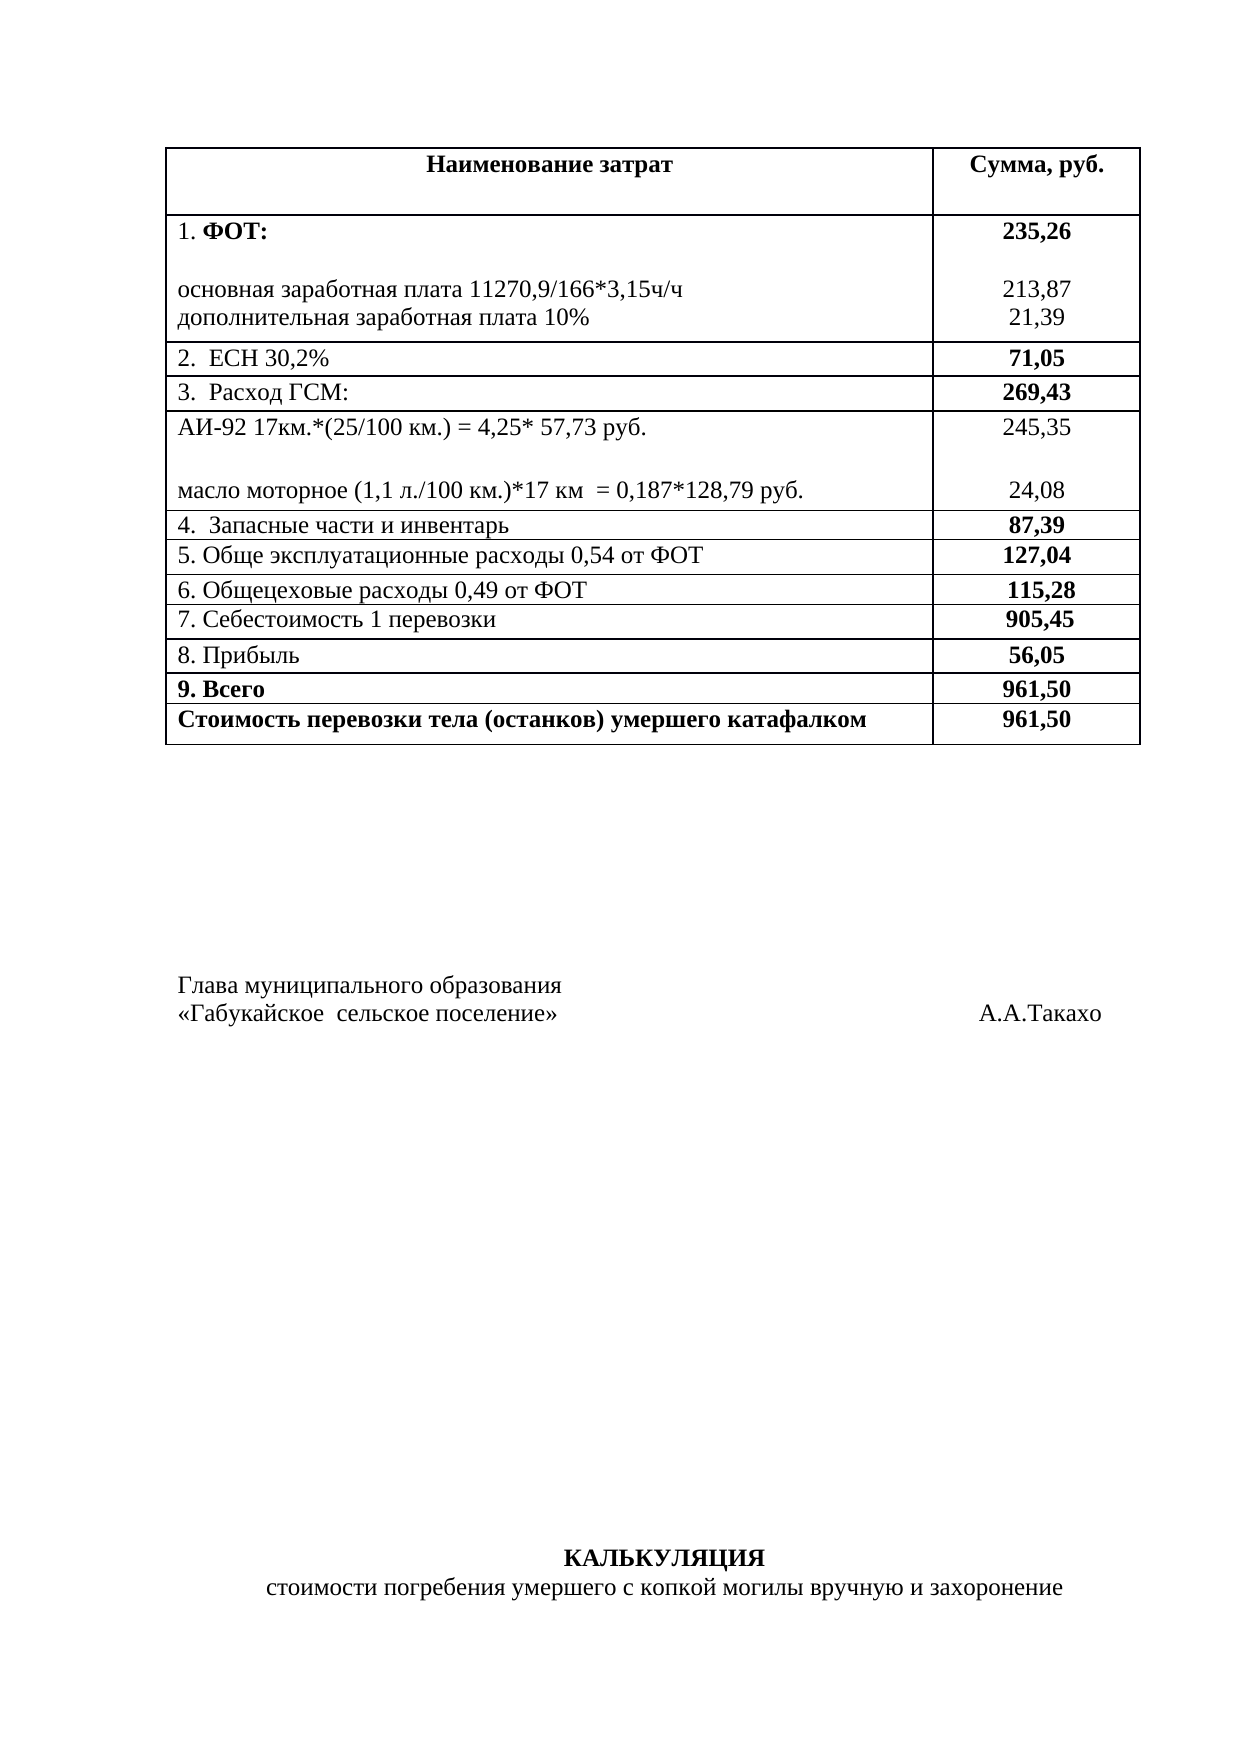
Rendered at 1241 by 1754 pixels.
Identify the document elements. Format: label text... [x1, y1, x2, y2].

table_cell 245,35 [934, 412, 1139, 475]
table_cell 4. Запасные части и инвентарь [167, 511, 932, 539]
table_cell 115,28 [934, 575, 1139, 603]
table_cell 235,26 [934, 216, 1139, 274]
table_cell Стоимость перевозки тела (останков) умершего катафалком [167, 704, 932, 744]
table_cell 127,04 [934, 540, 1139, 574]
text «Габукайское сельское поселение» А.А.Такахо [177, 998, 1152, 1027]
text Глава муниципального образования [177, 970, 1152, 998]
table_header Наименование затрат [167, 149, 932, 214]
table_header Сумма, руб. [934, 149, 1139, 214]
table_cell 5. Обще эксплуатационные расходы 0,54 от ФОТ [167, 540, 932, 574]
table_cell 8. Прибыль [167, 640, 932, 672]
table_cell 24,08 [934, 475, 1139, 509]
table_cell 71,05 [934, 343, 1139, 375]
table_cell 905,45 [934, 605, 1139, 638]
text КАЛЬКУЛЯЦИЯ [177, 1543, 1152, 1572]
table_cell 2. ЕСН 30,2% [167, 343, 932, 375]
table_cell 269,43 [934, 377, 1139, 409]
table_cell 56,05 [934, 640, 1139, 672]
table_cell 961,50 [934, 674, 1139, 703]
table_cell основная заработная плата 11270,9/166*3,15ч/ч дополнительная заработная плата 10% [167, 274, 932, 341]
table_cell 3. Расход ГСМ: [167, 377, 932, 409]
table_cell 6. Общецеховые расходы 0,49 от ФОТ [167, 575, 932, 603]
table_cell 213,87 21,39 [934, 274, 1139, 341]
table_cell 1. ФОТ: [167, 216, 932, 274]
table_cell 7. Себестоимость 1 перевозки [167, 605, 932, 638]
table_cell масло моторное (1,1 л./100 км.)*17 км = 0,187*128,79 руб. [167, 475, 932, 509]
table_cell 9. Всего [167, 674, 932, 703]
table_cell 961,50 [934, 704, 1139, 744]
table_cell АИ-92 17км.*(25/100 км.) = 4,25* 57,73 руб. [167, 412, 932, 475]
table_cell 87,39 [934, 511, 1139, 539]
text стоимости погребения умершего с копкой могилы вручную и захоронение [177, 1572, 1152, 1601]
